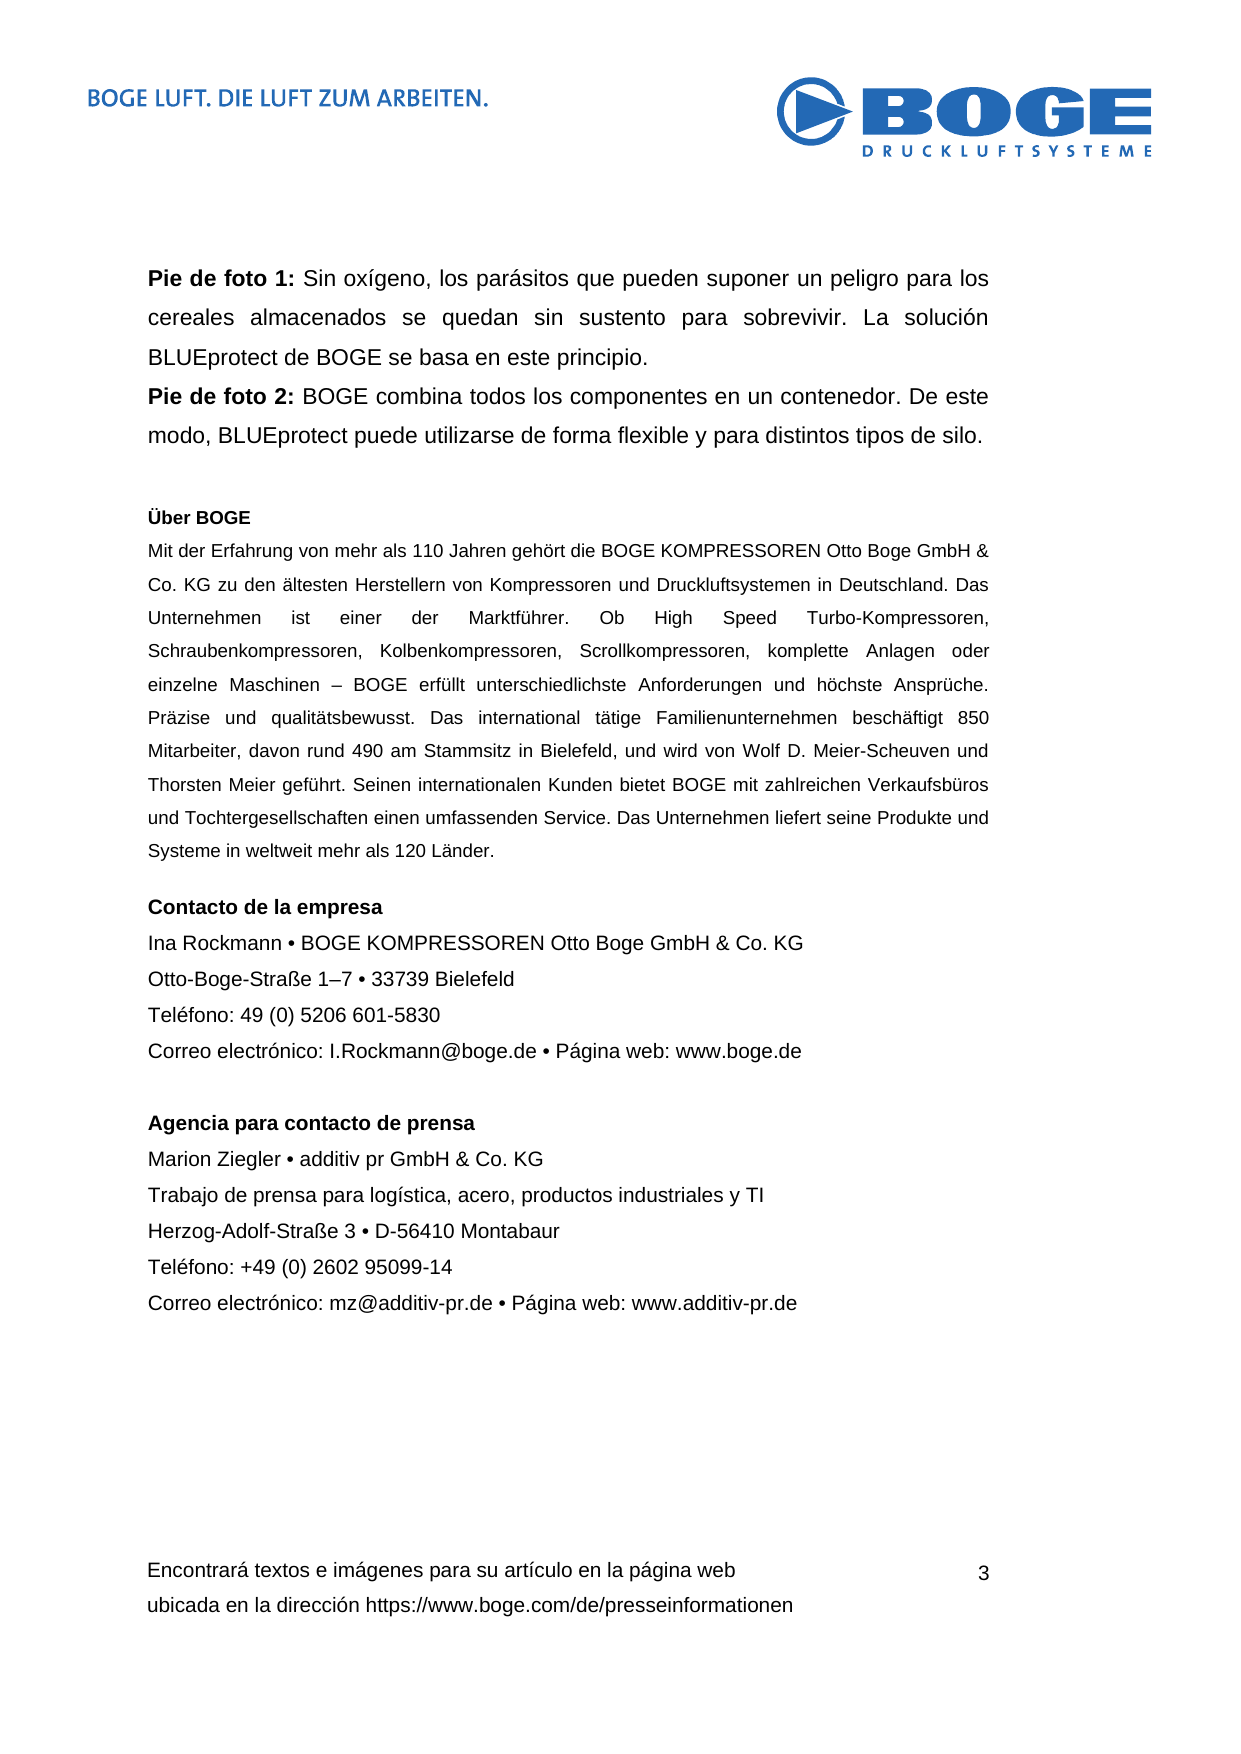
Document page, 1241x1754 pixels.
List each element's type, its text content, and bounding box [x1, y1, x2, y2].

text Trabajo de prensa para logística, acero, productos industriales y TI [148, 1183, 1019, 1207]
text Agencia para contacto de prensa [148, 1111, 1019, 1135]
text Pie de foto 1: Sin oxígeno, los parásitos que pueden suponer un peligro para los cereales almacenados se quedan sin sustento para sobrevivir. La solución BLUEprotect de BOGE se basa en este principio. [148, 264, 989, 370]
text Herzog-Adolf-Straße 3 • D-56410 Montabaur [148, 1219, 989, 1243]
text Pie de foto 2: BOGE combina todos los componentes en un contenedor. De este modo, BLUEprotect puede utilizarse de forma flexible y para distintos tipos de silo. [148, 383, 989, 449]
text Correo electrónico: mz@additiv-pr.de • Página web: www.additiv-pr.de [148, 1291, 989, 1314]
text Mit der Erfahrung von mehr als 110 Jahren gehört die BOGE KOMPRESSOREN Otto Boge GmbH & Co. KG zu den ältesten Herstellern von Kompressoren und Druckluftsystemen in Deutschland. Das Unternehmen ist einer der Marktführer. Ob High Speed Turbo-Kompressoren, Schraubenkompressoren, Kolbenkompressoren, Scrollkompressoren, komplette Anlagen oder einzelne Maschinen – BOGE erfüllt unterschiedlichste Anforderungen und höchste Ansprüche. Präzise und qualitätsbewusst. Das international tätige Familienunternehmen beschäftigt 850 Mitarbeiter, davon rund 490 am Stammsitz in Bielefeld, und wird von Wolf D. Meier-Scheuven und Thorsten Meier geführt. Seinen internationalen Kunden bietet BOGE mit zahlreichen Verkaufsbüros und Tochtergesellschaften einen umfassenden Service. Das Unternehmen liefert seine Produkte und Systeme in weltweit mehr als 120 Länder. [148, 528, 989, 862]
text Contacto de la empresa [148, 895, 1019, 919]
text Teléfono: +49 (0) 2602 95099-14 [148, 1254, 989, 1278]
text Über BOGE [148, 495, 989, 528]
text Correo electrónico: I.Rockmann@boge.de • Página web: www.boge.de [148, 1039, 989, 1063]
text Teléfono: 49 (0) 5206 601-5830 [148, 1003, 989, 1027]
text Ina Rockmann • BOGE KOMPRESSOREN Otto Boge GmbH & Co. KG [148, 931, 989, 955]
text Marion Ziegler • additiv pr GmbH & Co. KG [148, 1147, 1019, 1171]
text Otto-Boge-Straße 1–7 • 33739 Bielefeld [148, 967, 989, 991]
